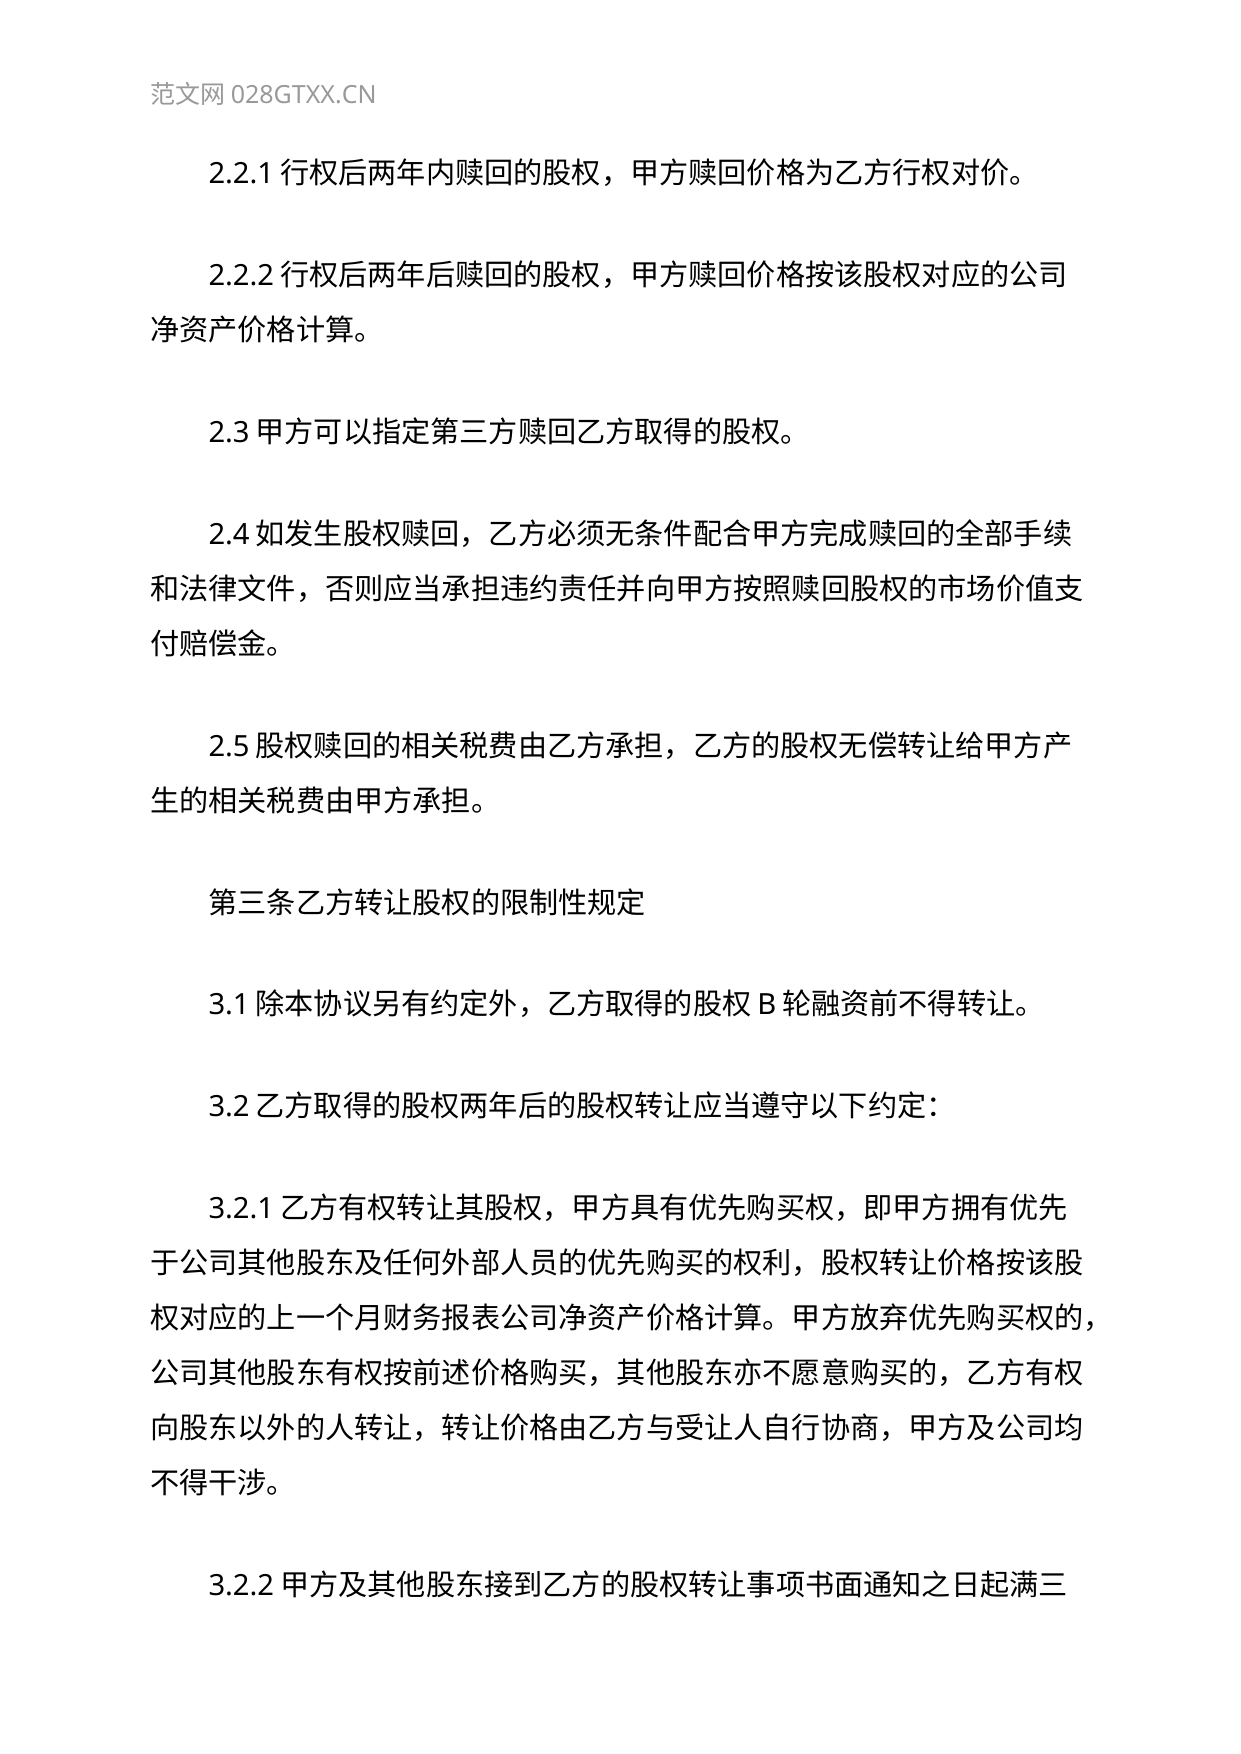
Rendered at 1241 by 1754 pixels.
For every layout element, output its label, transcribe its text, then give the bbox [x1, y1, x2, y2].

text 第三条乙方转让股权的限制性规定 [150, 879, 1090, 921]
text 2.5股权赎回的相关税费由乙方承担，乙方的股权无偿转让给甲方产生的相关税费由甲方承担。 [150, 722, 1090, 820]
text 3.2乙方取得的股权两年后的股权转让应当遵守以下约定： [150, 1083, 1090, 1125]
text 2.2.1行权后两年内赎回的股权，甲方赎回价格为乙方行权对价。 [150, 150, 1090, 192]
text 2.3甲方可以指定第三方赎回乙方取得的股权。 [150, 409, 1090, 451]
text 3.2.1乙方有权转让其股权，甲方具有优先购买权，即甲方拥有优先于公司其他股东及任何外部人员的优先购买的权利，股权转让价格按该股权对应的上一个月财务报表公司净资产价格计算。甲方放弃优先购买权的，公司其他股东有权按前述价格购买，其他股东亦不愿意购买的，乙方有权向股东以外的人转让，转让价格由乙方与受让人自行协商，甲方及公司均不得干涉。 [150, 1185, 1090, 1502]
text 3.1除本协议另有约定外，乙方取得的股权B轮融资前不得转让。 [150, 981, 1090, 1023]
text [150, 1561, 1090, 1604]
text 2.2.2行权后两年后赎回的股权，甲方赎回价格按该股权对应的公司净资产价格计算。 [150, 252, 1090, 349]
text 2.4如发生股权赎回，乙方必须无条件配合甲方完成赎回的全部手续和法律文件，否则应当承担违约责任并向甲方按照赎回股权的市场价值支付赔偿金。 [150, 511, 1090, 663]
